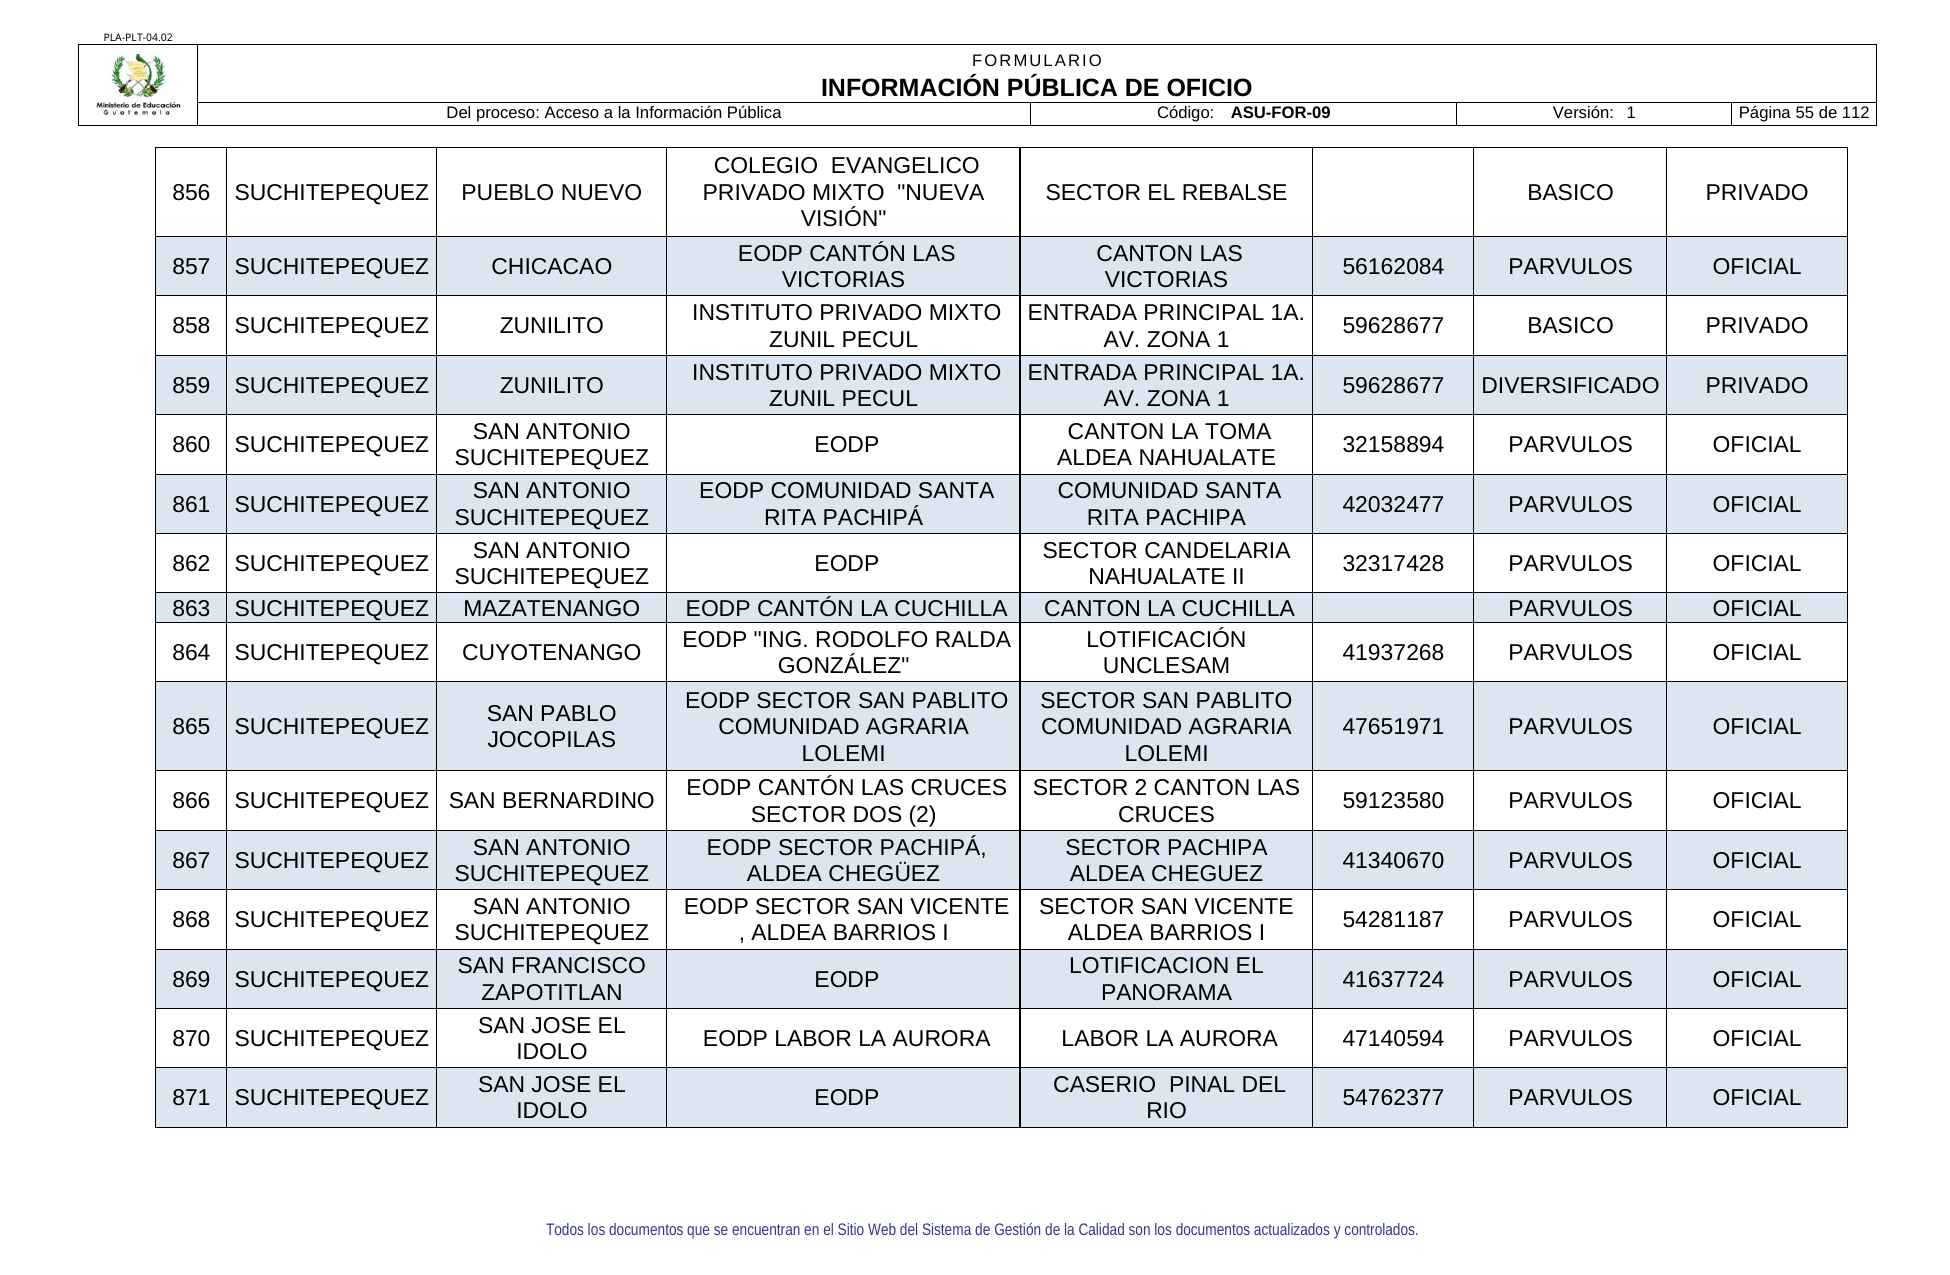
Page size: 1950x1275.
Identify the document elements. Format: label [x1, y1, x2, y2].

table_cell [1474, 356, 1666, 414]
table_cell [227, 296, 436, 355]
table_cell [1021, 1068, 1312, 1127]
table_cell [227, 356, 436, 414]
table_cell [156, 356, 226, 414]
picture [95, 51, 181, 117]
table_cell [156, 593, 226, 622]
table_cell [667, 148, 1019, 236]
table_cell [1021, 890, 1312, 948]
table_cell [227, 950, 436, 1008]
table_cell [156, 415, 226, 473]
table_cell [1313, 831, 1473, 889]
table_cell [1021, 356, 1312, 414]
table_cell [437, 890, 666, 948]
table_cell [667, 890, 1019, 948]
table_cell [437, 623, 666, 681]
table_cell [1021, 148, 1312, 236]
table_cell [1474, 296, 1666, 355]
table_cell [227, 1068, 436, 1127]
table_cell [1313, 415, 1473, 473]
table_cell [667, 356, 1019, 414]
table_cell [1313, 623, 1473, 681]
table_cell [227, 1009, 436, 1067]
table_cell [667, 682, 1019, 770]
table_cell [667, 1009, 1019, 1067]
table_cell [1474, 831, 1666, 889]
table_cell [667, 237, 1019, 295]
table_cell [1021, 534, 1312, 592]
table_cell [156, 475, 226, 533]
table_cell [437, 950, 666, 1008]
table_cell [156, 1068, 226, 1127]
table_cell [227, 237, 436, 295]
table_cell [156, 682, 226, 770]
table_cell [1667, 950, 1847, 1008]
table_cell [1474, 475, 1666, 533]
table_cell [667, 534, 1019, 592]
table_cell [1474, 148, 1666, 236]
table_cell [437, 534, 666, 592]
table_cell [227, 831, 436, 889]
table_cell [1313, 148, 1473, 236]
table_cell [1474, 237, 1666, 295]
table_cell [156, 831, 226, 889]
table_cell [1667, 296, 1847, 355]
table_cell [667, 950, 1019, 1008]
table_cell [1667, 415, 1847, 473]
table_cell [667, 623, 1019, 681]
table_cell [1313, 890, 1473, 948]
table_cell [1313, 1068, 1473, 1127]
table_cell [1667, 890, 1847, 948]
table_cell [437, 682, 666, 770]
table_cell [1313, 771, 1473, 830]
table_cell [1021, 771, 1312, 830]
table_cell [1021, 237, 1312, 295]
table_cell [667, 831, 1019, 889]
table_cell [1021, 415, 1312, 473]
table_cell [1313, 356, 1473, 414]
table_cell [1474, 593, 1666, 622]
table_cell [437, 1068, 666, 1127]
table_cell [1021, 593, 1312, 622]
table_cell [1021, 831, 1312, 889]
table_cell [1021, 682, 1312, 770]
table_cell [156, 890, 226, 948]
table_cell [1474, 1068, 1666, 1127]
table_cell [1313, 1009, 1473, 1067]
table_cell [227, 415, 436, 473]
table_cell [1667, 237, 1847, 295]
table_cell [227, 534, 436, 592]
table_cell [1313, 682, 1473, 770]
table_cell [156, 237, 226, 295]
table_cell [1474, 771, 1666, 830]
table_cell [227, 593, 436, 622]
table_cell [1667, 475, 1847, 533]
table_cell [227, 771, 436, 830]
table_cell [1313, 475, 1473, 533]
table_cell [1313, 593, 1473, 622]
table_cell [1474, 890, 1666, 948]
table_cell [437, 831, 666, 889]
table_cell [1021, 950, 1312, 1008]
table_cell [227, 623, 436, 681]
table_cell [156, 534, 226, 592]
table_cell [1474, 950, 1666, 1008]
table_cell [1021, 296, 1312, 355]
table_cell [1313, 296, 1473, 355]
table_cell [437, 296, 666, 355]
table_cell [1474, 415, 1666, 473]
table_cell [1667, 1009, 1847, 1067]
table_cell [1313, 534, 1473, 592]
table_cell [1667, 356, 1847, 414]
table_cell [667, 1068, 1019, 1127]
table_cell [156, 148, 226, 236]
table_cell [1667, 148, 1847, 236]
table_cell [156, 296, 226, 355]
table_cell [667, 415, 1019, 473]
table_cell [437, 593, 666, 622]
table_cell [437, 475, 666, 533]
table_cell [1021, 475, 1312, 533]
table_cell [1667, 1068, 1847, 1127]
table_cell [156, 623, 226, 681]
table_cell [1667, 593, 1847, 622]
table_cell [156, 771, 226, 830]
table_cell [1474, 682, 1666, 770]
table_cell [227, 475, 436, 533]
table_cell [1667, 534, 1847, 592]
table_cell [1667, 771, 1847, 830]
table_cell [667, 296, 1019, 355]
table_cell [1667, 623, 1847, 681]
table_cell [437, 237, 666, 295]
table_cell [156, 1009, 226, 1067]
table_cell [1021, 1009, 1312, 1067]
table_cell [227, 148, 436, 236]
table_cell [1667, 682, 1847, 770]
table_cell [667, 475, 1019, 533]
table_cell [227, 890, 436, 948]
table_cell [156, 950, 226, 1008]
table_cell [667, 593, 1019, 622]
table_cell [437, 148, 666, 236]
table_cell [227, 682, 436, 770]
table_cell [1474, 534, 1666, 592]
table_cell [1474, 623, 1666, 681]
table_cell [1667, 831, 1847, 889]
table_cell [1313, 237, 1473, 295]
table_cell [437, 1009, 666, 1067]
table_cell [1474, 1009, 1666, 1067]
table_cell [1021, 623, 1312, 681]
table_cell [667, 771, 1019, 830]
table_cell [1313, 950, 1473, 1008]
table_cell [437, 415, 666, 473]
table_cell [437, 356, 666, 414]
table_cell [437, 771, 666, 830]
